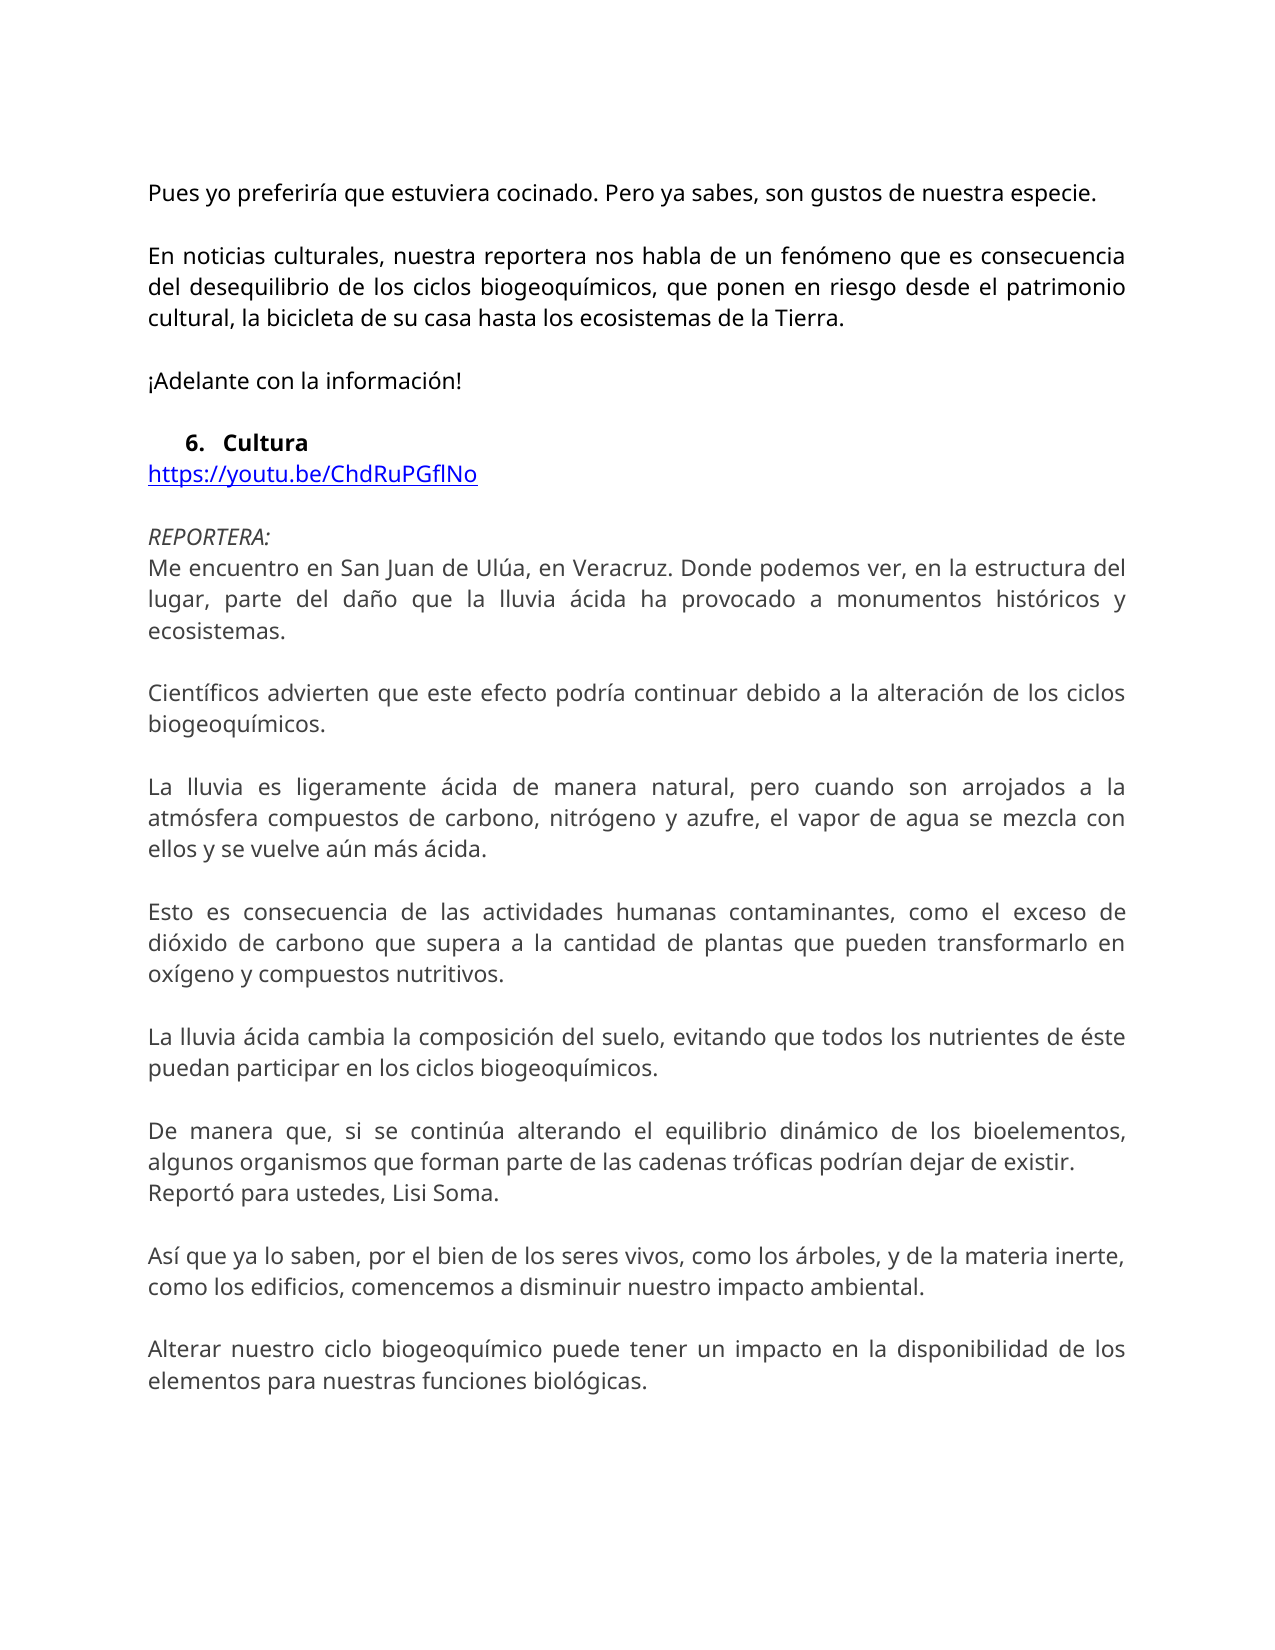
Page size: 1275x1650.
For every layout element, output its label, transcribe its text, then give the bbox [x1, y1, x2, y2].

list Pues yo preferiría que estuviera cocinado. Pero ya sabes, son gustos de nuestra especie. [148, 177, 1127, 208]
text Alterar nuestro ciclo biogeoquímico puede tener un impacto en la disponibilidad de los elementos para nuestras funciones biológicas. [148, 1333, 1127, 1396]
text En noticias culturales, nuestra reportera nos habla de un fenómeno que es consecuencia del desequilibrio de los ciclos biogeoquímicos, que ponen en riesgo desde el patrimonio cultural, la bicicleta de su casa hasta los ecosistemas de la Tierra. [148, 240, 1127, 333]
text ¡Adelante con la información! [148, 365, 1127, 396]
text La lluvia ácida cambia la composición del suelo, evitando que todos los nutrientes de éste puedan participar en los ciclos biogeoquímicos. [148, 1021, 1127, 1083]
list https://youtu.be/ChdRuPGflNo [148, 458, 1127, 490]
text La lluvia es ligeramente ácida de manera natural, pero cuando son arrojados a la atmósfera compuestos de carbono, nitrógeno y azufre, el vapor de agua se mezcla con ellos y se vuelve aún más ácida. [148, 771, 1127, 865]
list Cultura [185, 427, 1127, 458]
text Reportó para ustedes, Lisi Soma. [148, 1177, 1127, 1208]
text De manera que, si se continúa alterando el equilibrio dinámico de los bioelementos, algunos organismos que forman parte de las cadenas tróficas podrían dejar de existir. [148, 1115, 1127, 1177]
text Esto es consecuencia de las actividades humanas contaminantes, como el exceso de dióxido de carbono que supera a la cantidad de plantas que pueden transformarlo en oxígeno y compuestos nutritivos. [148, 896, 1127, 990]
list Así que ya lo saben, por el bien de los seres vivos, como los árboles, y de la materia inerte, como los edificios, comencemos a disminuir nuestro impacto ambiental. [148, 1240, 1127, 1302]
text Científicos advierten que este efecto podría continuar debido a la alteración de los ciclos biogeoquímicos. [148, 677, 1127, 740]
text Me encuentro en San Juan de Ulúa, en Veracruz. Donde podemos ver, en la estructura del lugar, parte del daño que la lluvia ácida ha provocado a monumentos históricos y ecosistemas. [148, 552, 1127, 646]
text REPORTERA: [148, 521, 1127, 552]
